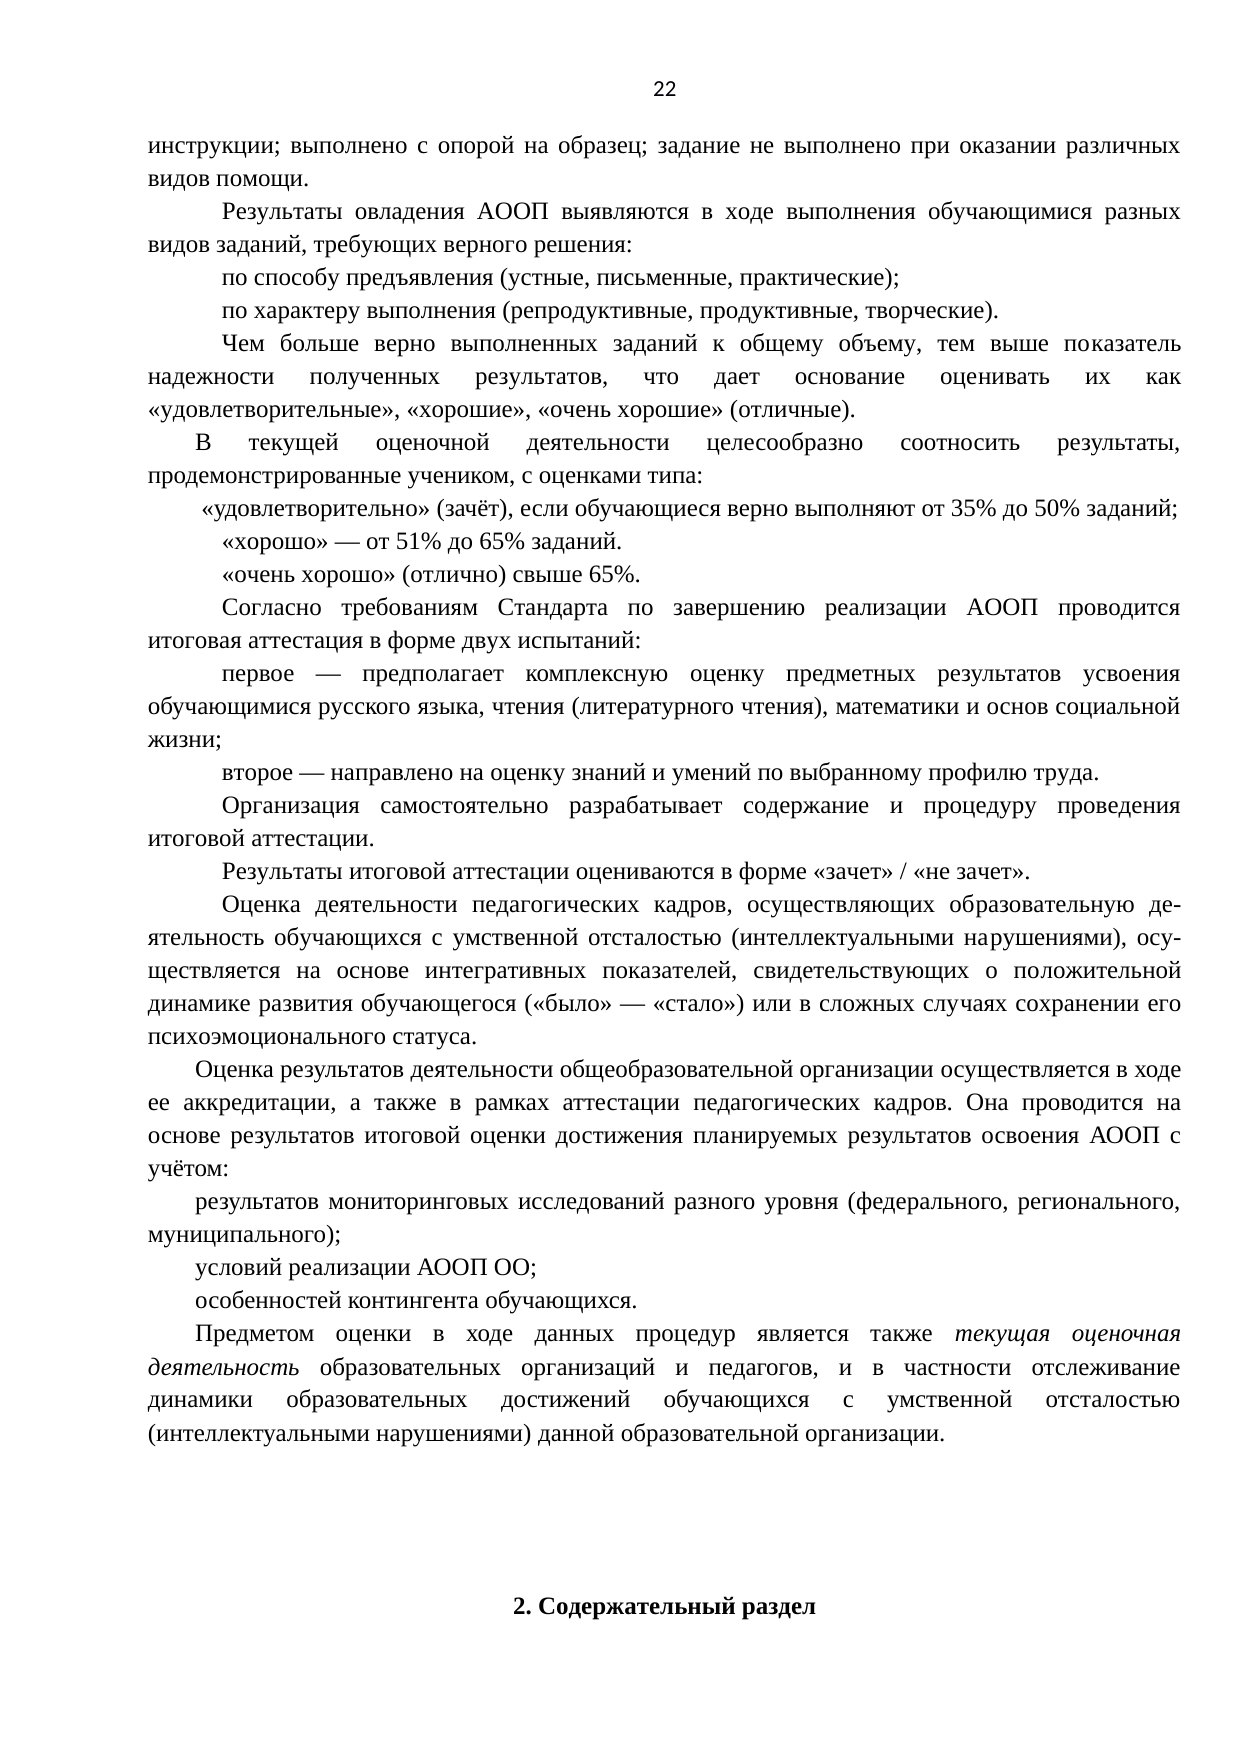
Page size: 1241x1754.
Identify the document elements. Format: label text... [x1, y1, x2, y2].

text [148, 130, 1181, 192]
text Оценка деятельности педагогических кадров, осуществляющих образовательную деятельность обучающихся с умственной отсталостью (интеллектуальными нарушениями), осуществляется на основе интегративных показателей, свидетельствующих о положительной динамике развития обучающегося («было» ― «стало») или в сложных случаях сохранении его психоэмоционального статуса. [148, 889, 1181, 1050]
text второе ― направлено на оценку знаний и умений по выбранному профилю труда. [148, 757, 1181, 786]
text особенностей контингента обучающихся. [148, 1286, 1181, 1314]
text 2. Содержательный раздел [148, 1591, 1181, 1620]
text «удовлетворительно» (зачёт), если обучающиеся верно выполняют от 35% до 50% заданий; [148, 493, 1181, 522]
text Чем больше верно выполненных заданий к общему объему, тем выше показатель надежности полученных результатов, что дает основание оценивать их как «удовлетворительные», «хорошие», «очень хорошие» (отличные). [148, 328, 1181, 423]
text Результаты итоговой аттестации оцениваются в форме «зачет» / «не зачет». [148, 856, 1181, 885]
text «очень хорошо» (отлично) свыше 65%. [148, 559, 1181, 588]
text Согласно требованиям Стандарта по завершению реализации АООП проводится итоговая аттестация в форме двух испытаний: [148, 592, 1181, 654]
text Предметом оценки в ходе данных процедур является также текущая оценочная деятельность образовательных организаций и педагогов, и в частности отслеживание динамики образовательных достижений обучающихся с умственной отсталостью (интеллектуальными нарушениями) данной образовательной организации. [148, 1318, 1181, 1446]
text по характеру выполнения (репродуктивные, продуктивные, творческие). [148, 295, 1181, 324]
text по способу предъявления (устные, письменные, практические); [148, 262, 1181, 291]
text Результаты овладения АООП выявляются в ходе выполнения обучающимися разных видов заданий, требующих верного решения: [148, 196, 1181, 258]
text условий реализации АООП ОО; [148, 1252, 1181, 1281]
text «хорошо» ― от 51% до 65% заданий. [148, 526, 1181, 555]
text Организация самостоятельно разрабатывает содержание и процедуру проведения итоговой аттестации. [148, 790, 1181, 852]
text результатов мониторинговых исследований разного уровня (федерального, регионального, муниципального); [148, 1186, 1181, 1248]
text В текущей оценочной деятельности целесообразно соотносить результаты, продемонстрированные учеником, с оценками типа: [148, 427, 1181, 489]
text первое ― предполагает комплексную оценку предметных результатов усвоения обучающимися русского языка, чтения (литературного чтения), математики и основ социальной жизни; [148, 658, 1181, 753]
text Оценка результатов деятельности общеобразовательной организации осуществляется в ходе ее аккредитации, а также в рамках аттестации педагогических кадров. Она проводится на основе результатов итоговой оценки достижения планируемых результатов освоения АООП с учётом: [148, 1054, 1181, 1182]
